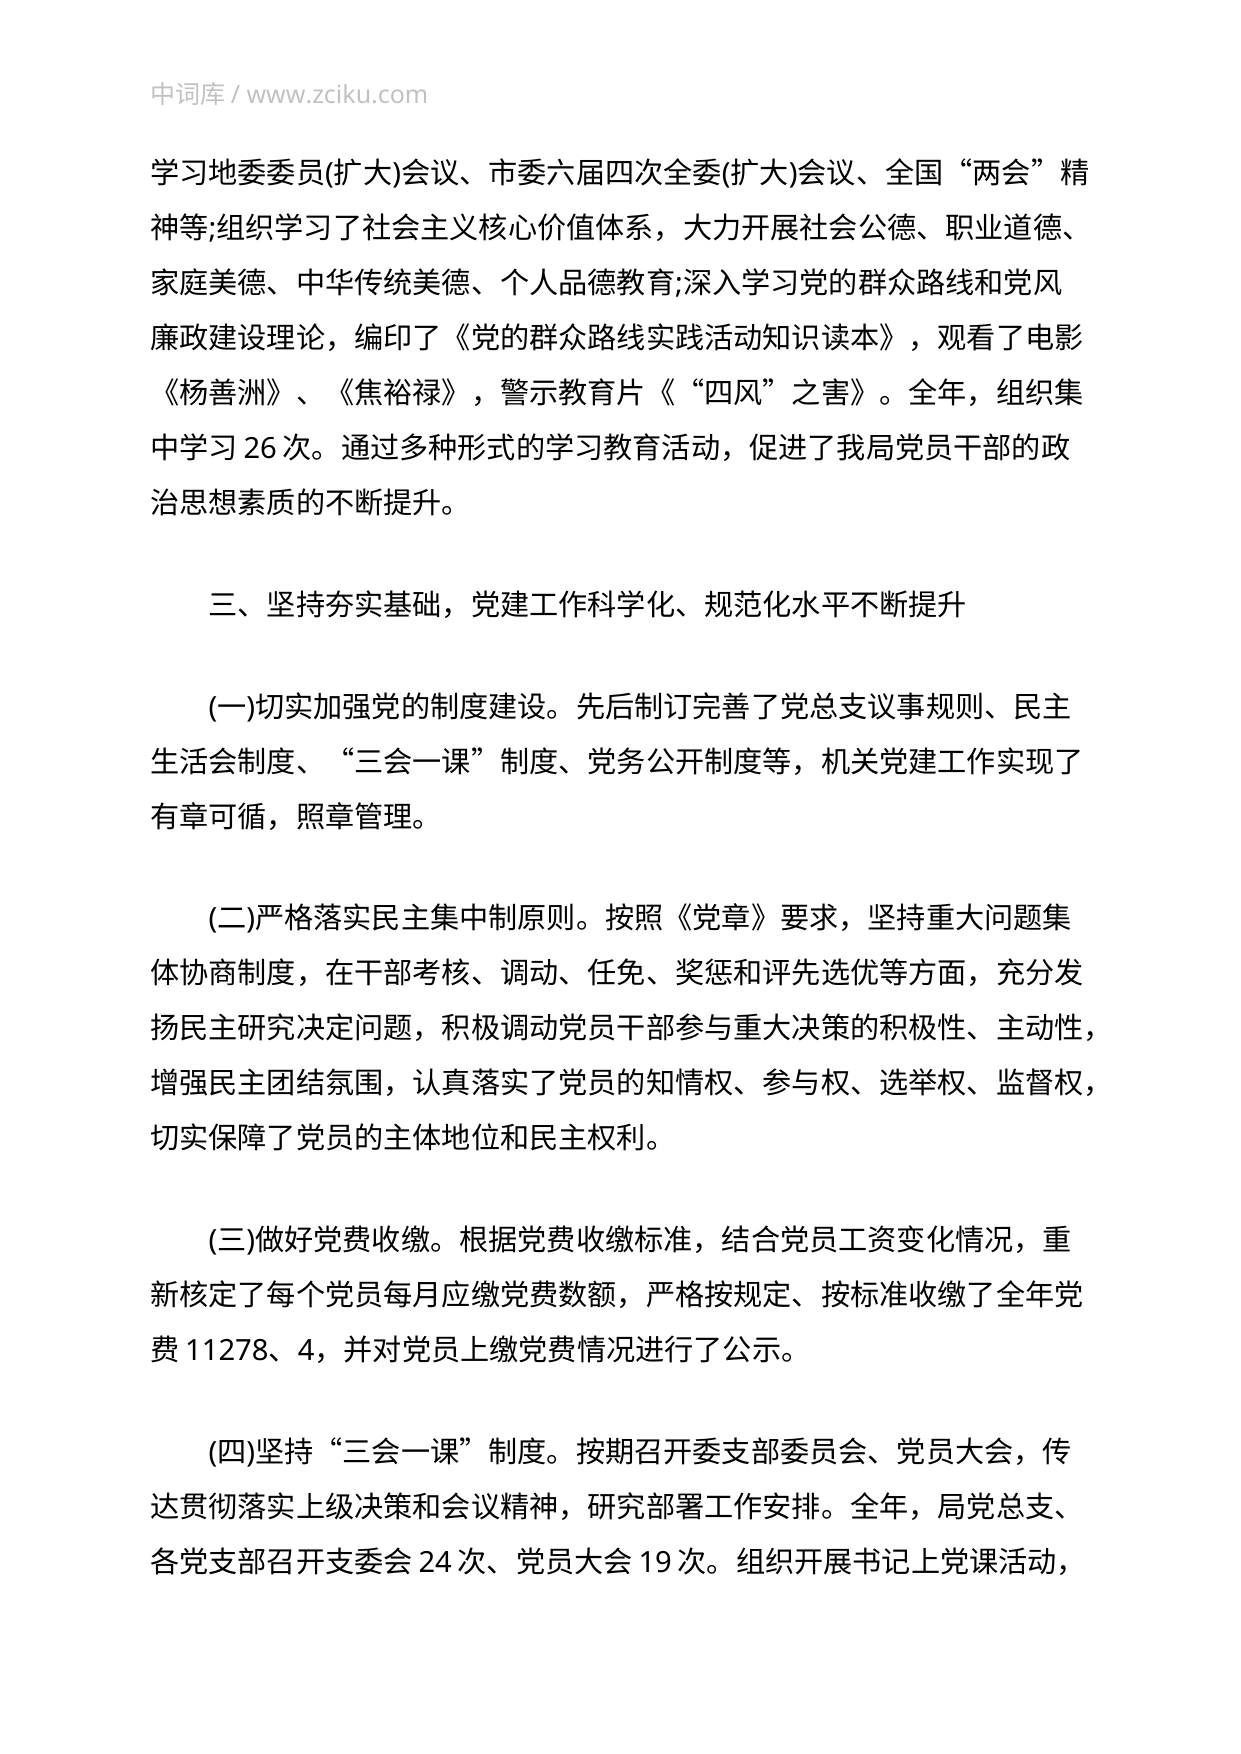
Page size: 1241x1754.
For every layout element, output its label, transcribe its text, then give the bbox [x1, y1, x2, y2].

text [150, 150, 1090, 522]
text 三、坚持夯实基础，党建工作科学化、规范化水平不断提升 [150, 582, 1090, 624]
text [150, 1428, 1090, 1581]
text (一)切实加强党的制度建设。先后制订完善了党总支议事规则、民主生活会制度、“三会一课”制度、党务公开制度等，机关党建工作实现了有章可循，照章管理。 [150, 683, 1090, 836]
text (三)做好党费收缴。根据党费收缴标准，结合党员工资变化情况，重新核定了每个党员每月应缴党费数额，严格按规定、按标准收缴了全年党费11278、4，并对党员上缴党费情况进行了公示。 [150, 1216, 1090, 1369]
text (二)严格落实民主集中制原则。按照《党章》要求，坚持重大问题集体协商制度，在干部考核、调动、任免、奖惩和评先选优等方面，充分发扬民主研究决定问题，积极调动党员干部参与重大决策的积极性、主动性，增强民主团结氛围，认真落实了党员的知情权、参与权、选举权、监督权，切实保障了党员的主体地位和民主权利。 [150, 895, 1090, 1157]
